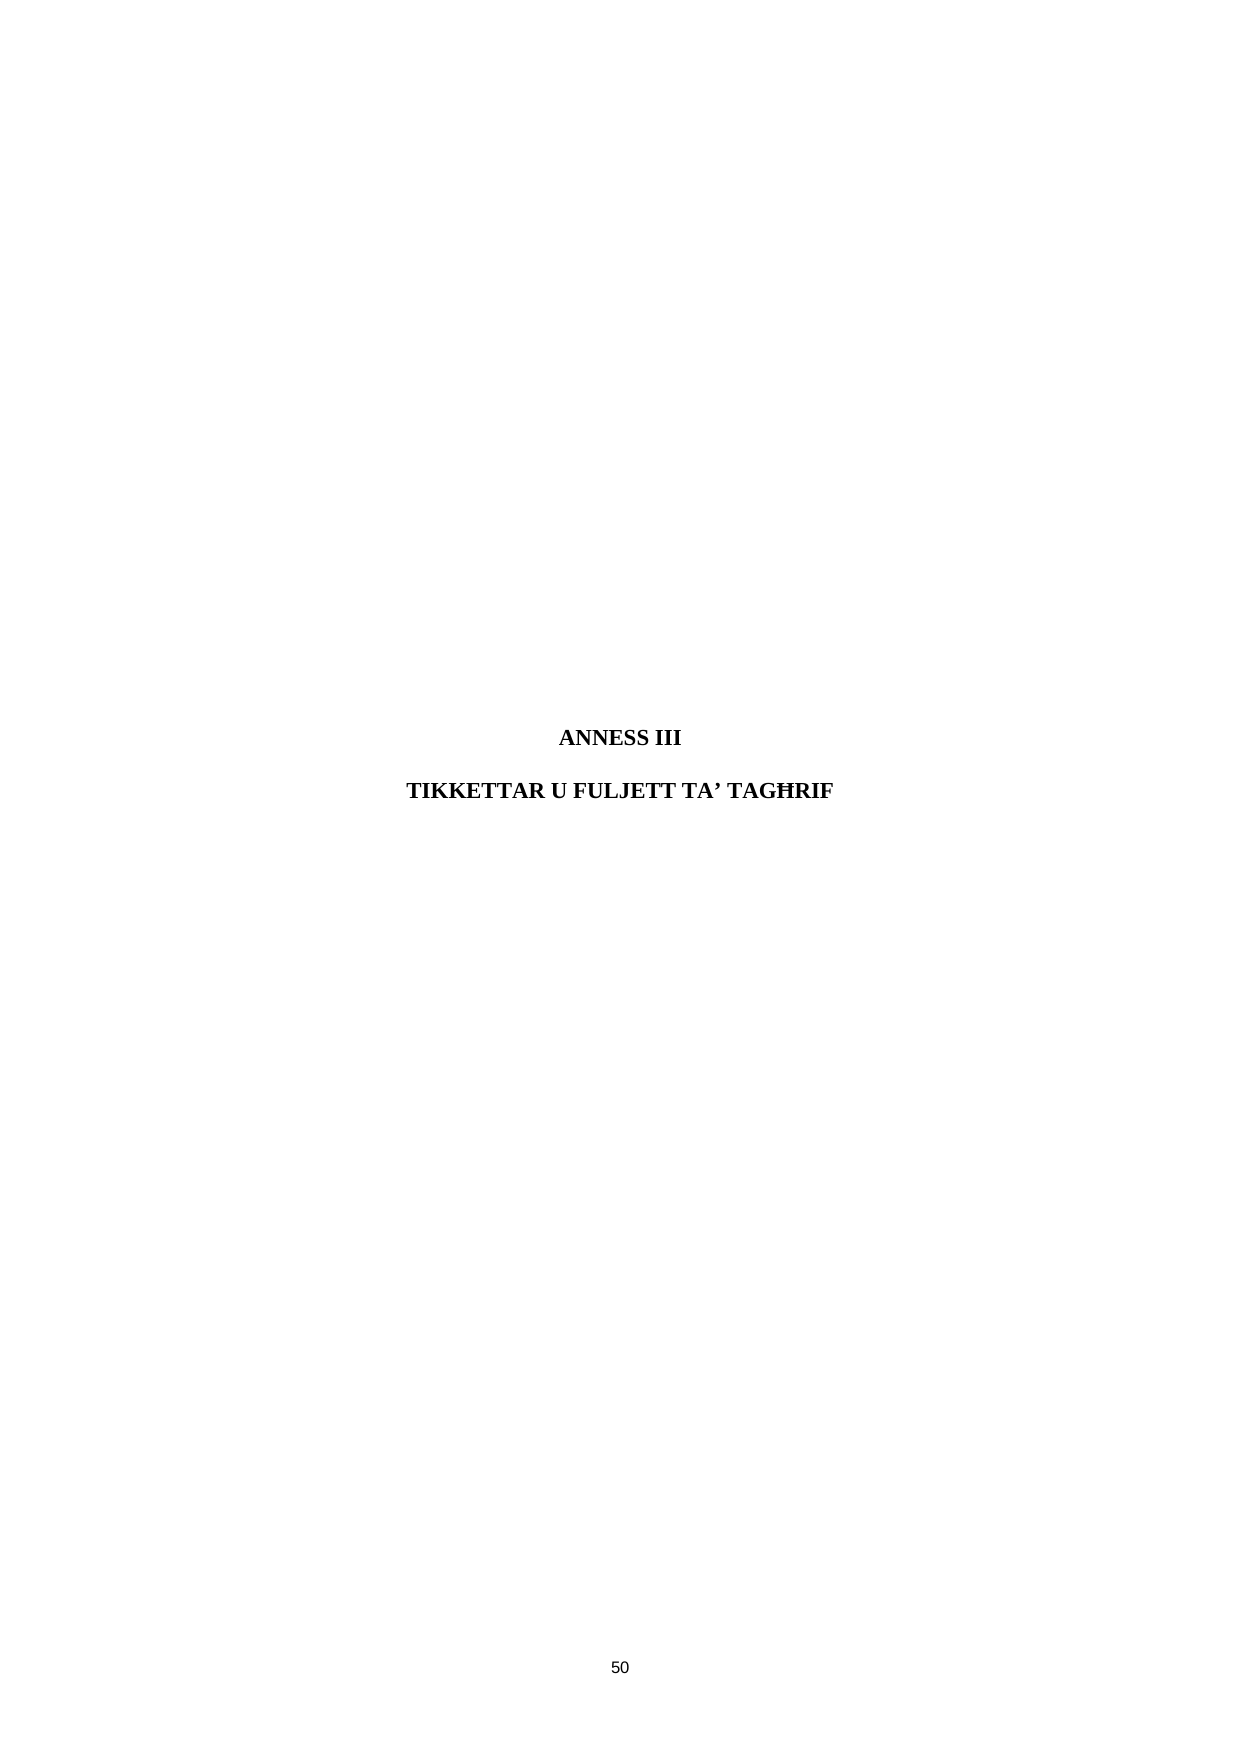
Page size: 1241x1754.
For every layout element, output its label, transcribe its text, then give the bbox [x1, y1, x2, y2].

text ANNESS III [148, 724, 1092, 751]
text TIKKETTAR U FULJETT TA’ TAGĦRIF [148, 777, 1092, 803]
